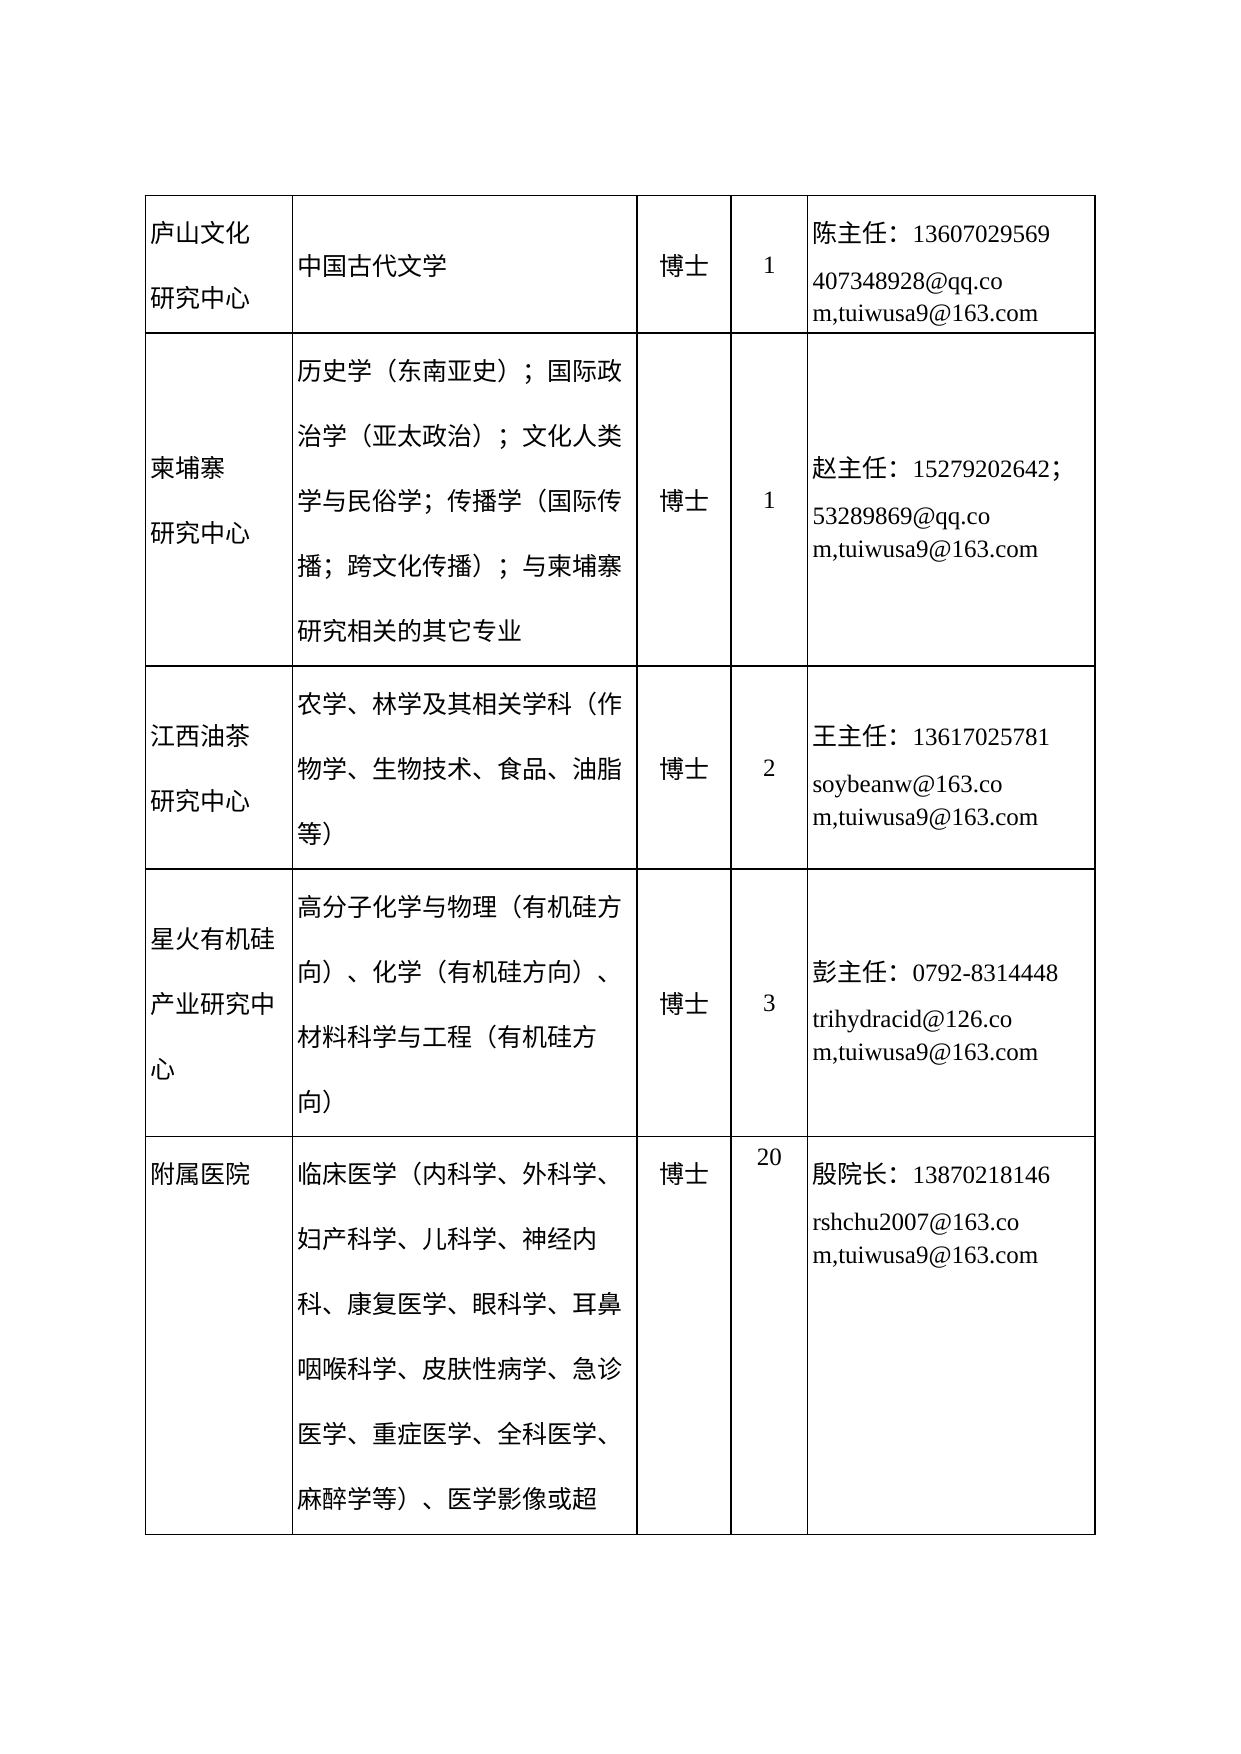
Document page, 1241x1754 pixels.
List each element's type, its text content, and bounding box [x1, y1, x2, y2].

table_cell 星火有机硅 产业研究中心 [146, 870, 292, 1136]
table_cell 20 [732, 1137, 807, 1533]
table_cell 陈主任：13607029569 407348928@qq.com,tuiwusa9@163.com [808, 196, 1094, 332]
table_cell 江西油茶 研究中心 [146, 667, 292, 868]
table_cell 博士 [638, 196, 730, 332]
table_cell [808, 1137, 1094, 1533]
table_cell 2 [732, 667, 807, 868]
table_cell 赵主任：15279202642； 53289869@qq.com,tuiwusa9@163.com [808, 334, 1094, 665]
table_cell 博士 [638, 870, 730, 1136]
table_cell 博士 [638, 667, 730, 868]
table_cell 附属医院 [146, 1137, 292, 1533]
table_cell 高分子化学与物理（有机硅方向）、化学（有机硅方向）、材料科学与工程（有机硅方向） [293, 870, 636, 1136]
table_cell 庐山文化 研究中心 [146, 196, 292, 332]
table_cell 王主任：13617025781 soybeanw@163.com,tuiwusa9@163.com [808, 667, 1094, 868]
table_cell 农学、林学及其相关学科（作物学、生物技术、食品、油脂等） [293, 667, 636, 868]
table_cell 3 [732, 870, 807, 1136]
table_cell 彭主任：0792-8314448 trihydracid@126.com,tuiwusa9@163.com [808, 870, 1094, 1136]
table_cell 博士 [638, 334, 730, 665]
table_cell 中国古代文学 [293, 196, 636, 332]
table_cell 博士 [638, 1137, 730, 1533]
table_cell 1 [732, 196, 807, 332]
table_cell 柬埔寨 研究中心 [146, 334, 292, 665]
table_cell 历史学（东南亚史）；国际政治学（亚太政治）；文化人类学与民俗学；传播学（国际传播；跨文化传播）；与柬埔寨研究相关的其它专业 [293, 334, 636, 665]
table_cell 1 [732, 334, 807, 665]
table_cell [293, 1137, 636, 1533]
